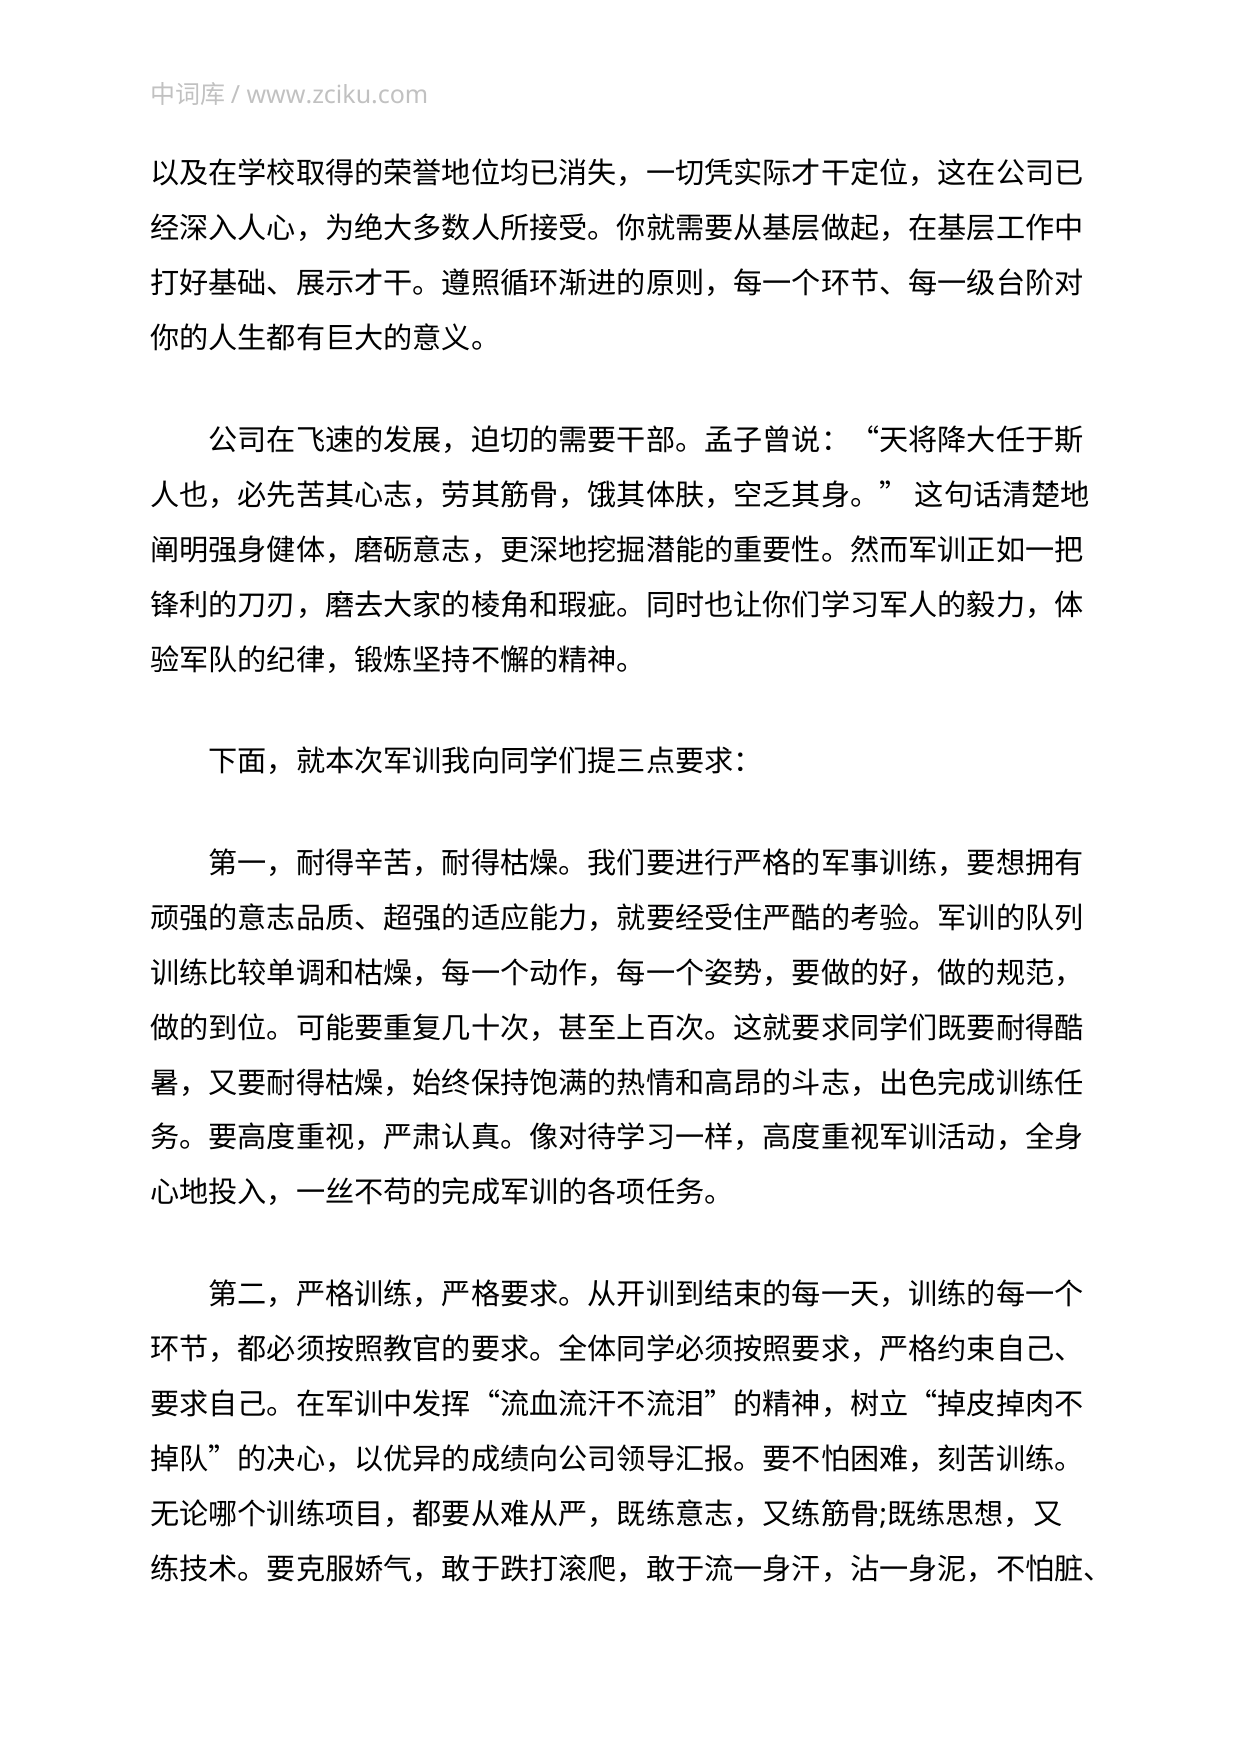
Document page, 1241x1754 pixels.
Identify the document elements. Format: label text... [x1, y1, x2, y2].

text 下面，就本次军训我向同学们提三点要求： [150, 738, 1090, 780]
text 第一，耐得辛苦，耐得枯燥。我们要进行严格的军事训练，要想拥有顽强的意志品质、超强的适应能力，就要经受住严酷的考验。军训的队列训练比较单调和枯燥，每一个动作，每一个姿势，要做的好，做的规范，做的到位。可能要重复几十次，甚至上百次。这就要求同学们既要耐得酷暑，又要耐得枯燥，始终保持饱满的热情和高昂的斗志，出色完成训练任务。要高度重视，严肃认真。像对待学习一样，高度重视军训活动，全身心地投入，一丝不苟的完成军训的各项任务。 [150, 839, 1090, 1211]
text 公司在飞速的发展，迫切的需要干部。孟子曾说：“天将降大任于斯人也，必先苦其心志，劳其筋骨，饿其体肤，空乏其身。” 这句话清楚地阐明强身健体，磨砺意志，更深地挖掘潜能的重要性。然而军训正如一把锋利的刀刃，磨去大家的棱角和瑕疵。同时也让你们学习军人的毅力，体验军队的纪律，锻炼坚持不懈的精神。 [150, 416, 1090, 678]
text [150, 1271, 1090, 1588]
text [150, 150, 1090, 357]
